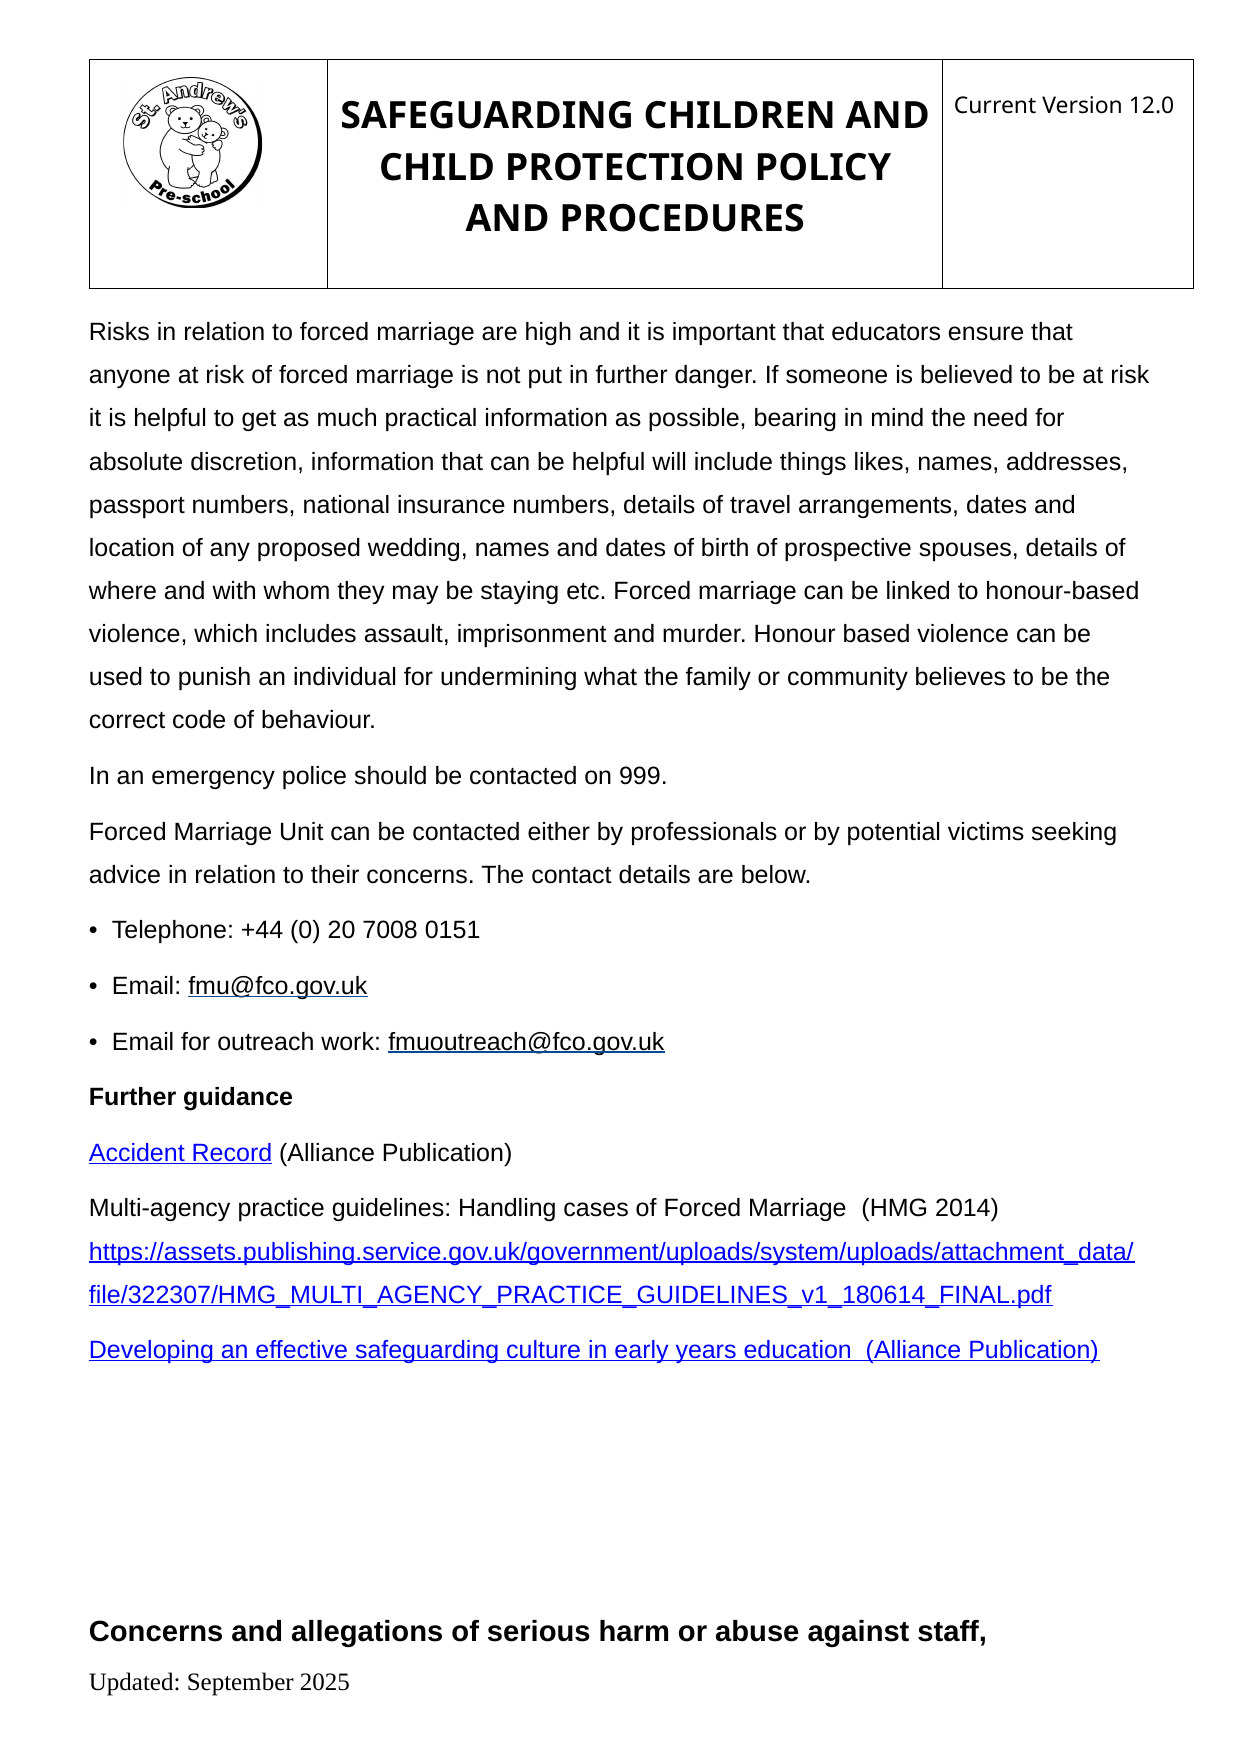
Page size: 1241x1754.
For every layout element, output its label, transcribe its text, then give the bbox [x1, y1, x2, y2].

text Forced Marriage Unit can be contacted either by professionals or by potential victims seeking advice in relation to their concerns. The contact details are below. [89, 817, 1152, 888]
text Accident Record (Alliance Publication) [89, 1138, 1152, 1167]
text Further guidance [89, 1082, 1152, 1111]
text Developing an effective safeguarding culture in early years education (Alliance Publication) [89, 1335, 1152, 1364]
list Email: fmu@fco.gov.uk [89, 971, 1152, 1000]
list Telephone: +44 (0) 20 7008 0151 [89, 915, 1152, 944]
text Multi-agency practice guidelines: Handling cases of Forced Marriage (HMG 2014) https://assets.publishing.service.gov.uk/government/uploads/system/uploads/attachment_data/file/322307/HMG_MULTI_AGENCY_PRACTICE_GUIDELINES_v1_180614_FINAL.pdf [89, 1193, 1152, 1308]
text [89, 1613, 1137, 1647]
list Email for outreach work: fmuoutreach@fco.gov.uk [89, 1027, 1152, 1055]
text In an emergency police should be contacted on 999. [89, 761, 1152, 790]
text Risks in relation to forced marriage are high and it is important that educators ensure that anyone at risk of forced marriage is not put in further danger. If someone is believed to be at risk it is helpful to get as much practical information as possible, bearing in mind the need for absolute discretion, information that can be helpful will include things likes, names, addresses, passport numbers, national insurance numbers, details of travel arrangements, dates and location of any proposed wedding, names and dates of birth of prospective spouses, details of where and with whom they may be staying etc. Forced marriage can be linked to honour-based violence, which includes assault, imprisonment and murder. Honour based violence can be used to punish an individual for undermining what the family or community believes to be the correct code of behaviour. [89, 317, 1152, 734]
